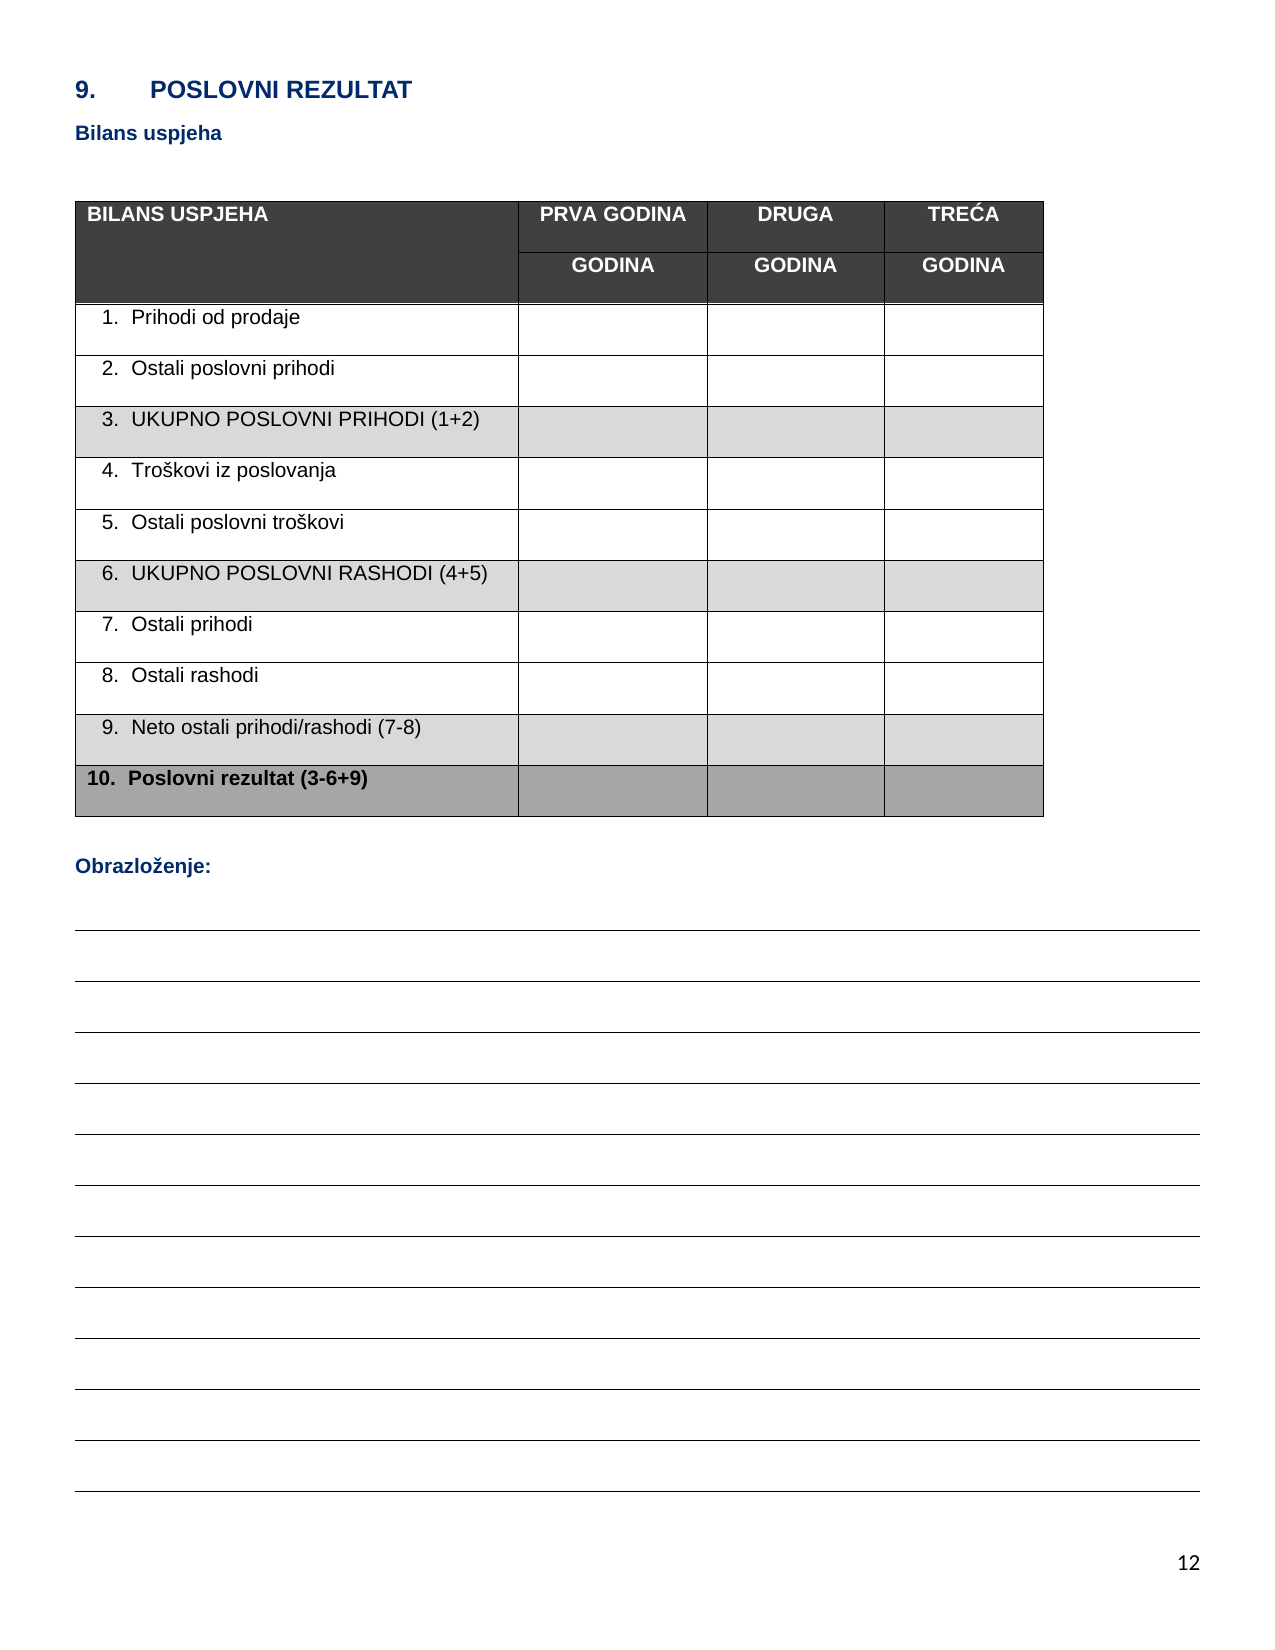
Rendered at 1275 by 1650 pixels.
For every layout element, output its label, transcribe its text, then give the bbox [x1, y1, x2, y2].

table_cell [885, 458, 1043, 508]
table_cell Ostali rashodi [76, 663, 518, 713]
table_cell [519, 510, 707, 560]
table_cell [885, 612, 1043, 662]
table_cell [519, 663, 707, 713]
table_cell [519, 766, 707, 816]
table_cell [885, 715, 1043, 765]
table_cell [708, 356, 884, 406]
table_cell Ostali poslovni prihodi [76, 356, 518, 406]
table_header DRUGA [708, 202, 884, 252]
table_cell [885, 561, 1043, 611]
table_cell [885, 356, 1043, 406]
table_cell [885, 407, 1043, 457]
table_cell GODINA [519, 253, 707, 303]
table_cell [519, 612, 707, 662]
table_cell [708, 458, 884, 508]
table_cell [519, 356, 707, 406]
table_cell [519, 305, 707, 355]
table_cell [708, 561, 884, 611]
table_cell [708, 612, 884, 662]
table_cell Ostali prihodi [76, 612, 518, 662]
table_cell [885, 510, 1043, 560]
table_cell GODINA [885, 253, 1043, 303]
table_cell [885, 766, 1043, 816]
table_cell Poslovni rezultat (3-6+9) [76, 766, 518, 816]
table_cell [708, 715, 884, 765]
table_header BILANS USPJEHA [76, 202, 518, 303]
table_header PRVA GODINA [519, 202, 707, 252]
table_header TREĆA [885, 202, 1043, 252]
table_cell UKUPNO POSLOVNI RASHODI (4+5) [76, 561, 518, 611]
text Bilans uspjeha [75, 121, 1200, 144]
table_cell [885, 305, 1043, 355]
table_cell Troškovi iz poslovanja [76, 458, 518, 508]
text Obrazloženje: [75, 854, 1200, 878]
table_cell [885, 663, 1043, 713]
table_cell [519, 407, 707, 457]
table_cell [708, 407, 884, 457]
table_cell Neto ostali prihodi/rashodi (7-8) [76, 715, 518, 765]
table_cell UKUPNO POSLOVNI PRIHODI (1+2) [76, 407, 518, 457]
table_cell [519, 458, 707, 508]
table_cell [708, 663, 884, 713]
table_cell [519, 715, 707, 765]
table_cell Ostali poslovni troškovi [76, 510, 518, 560]
table_cell GODINA [708, 253, 884, 303]
table_cell [519, 561, 707, 611]
list POSLOVNI REZULTAT [75, 75, 1200, 104]
table_cell [708, 766, 884, 816]
table_cell Prihodi od prodaje [76, 305, 518, 355]
table_cell [708, 305, 884, 355]
table_cell [708, 510, 884, 560]
